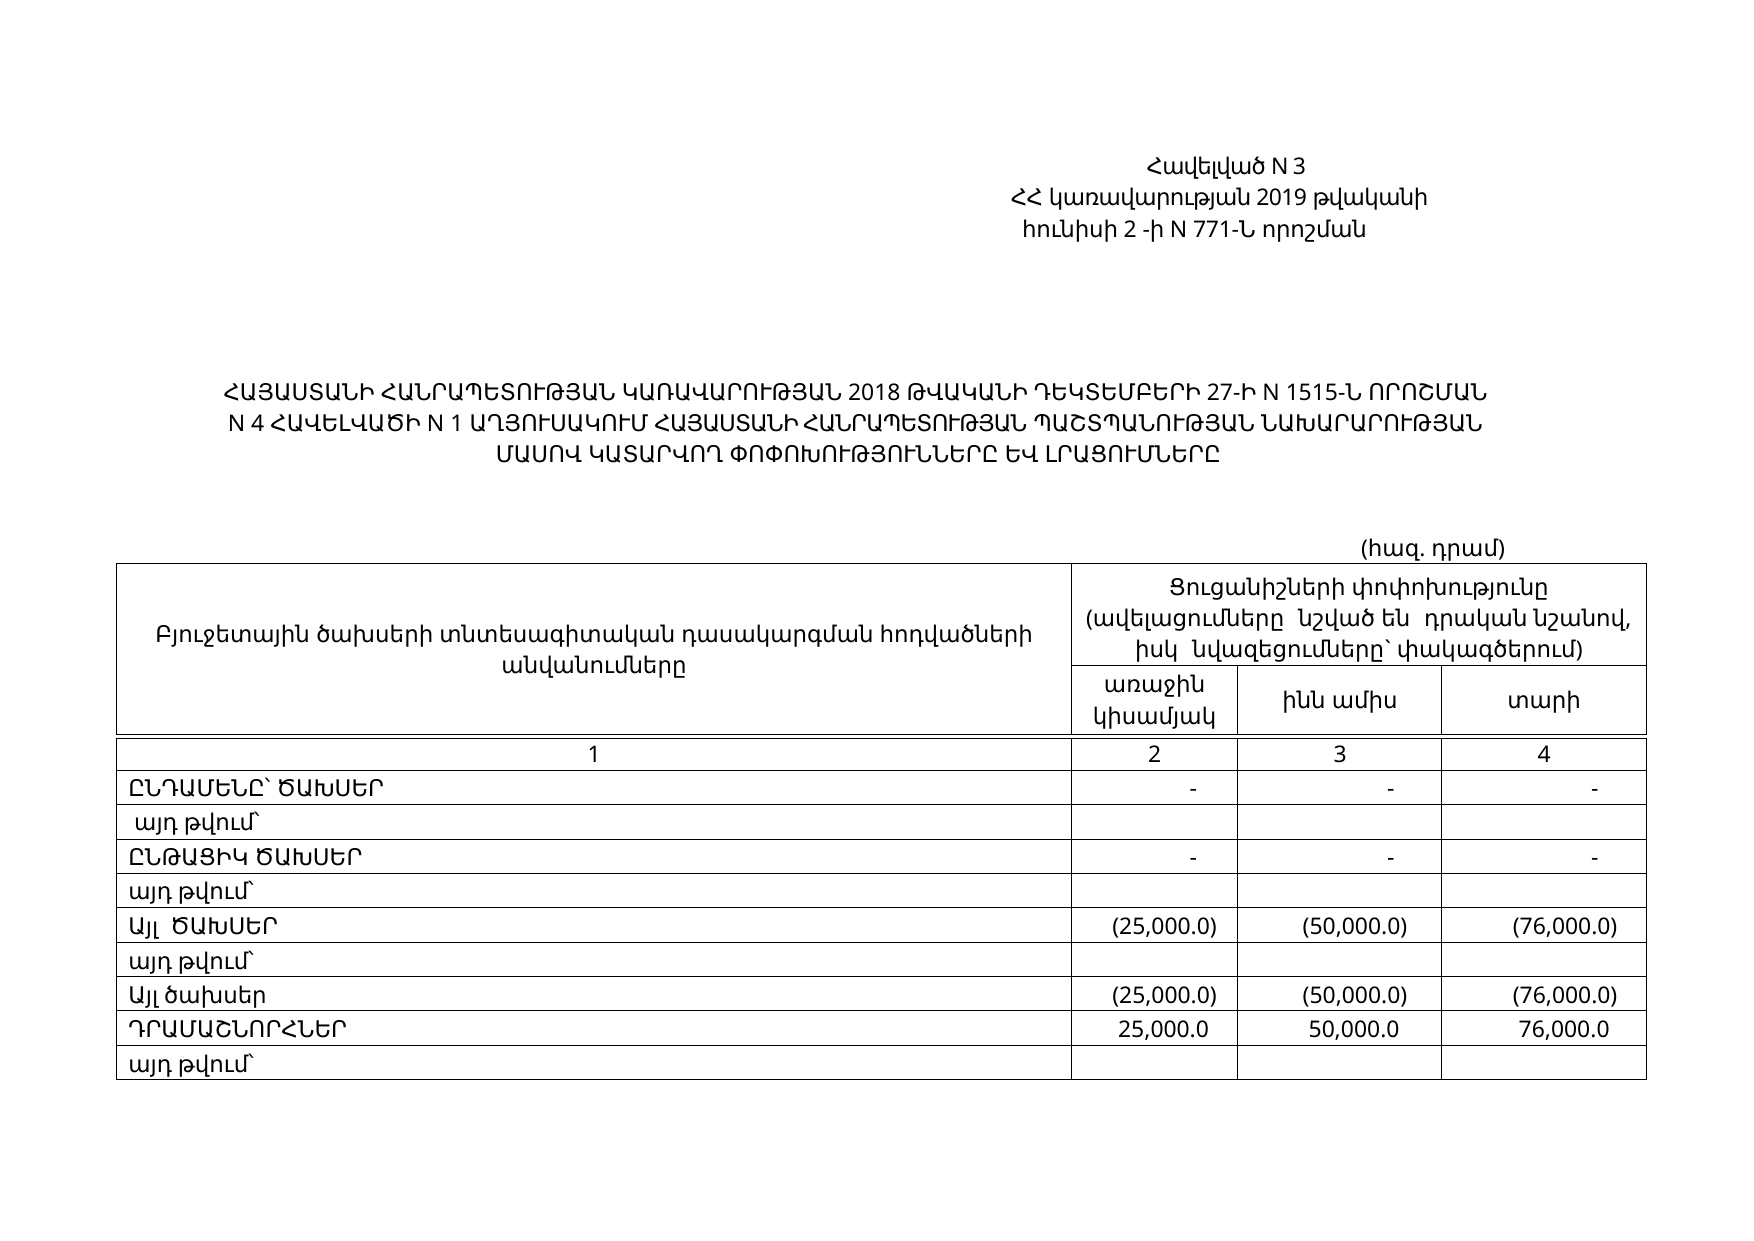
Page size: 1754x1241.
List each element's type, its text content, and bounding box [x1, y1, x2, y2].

table_header 3 [1238, 739, 1441, 770]
text հունիսի 2 -ի N 771-Ն որոշման [106, 213, 1604, 244]
text ՀՀ կառավարության 2019 թվականի [481, 181, 1604, 213]
table_cell [1072, 805, 1237, 838]
table_cell (25,000.0) [1072, 977, 1237, 1010]
table_cell այդ թվում՝ [117, 943, 1071, 976]
table_cell - [1442, 771, 1646, 804]
table_cell այդ թվում՝ [117, 805, 1071, 838]
text (հազ. դրամ) [106, 532, 1604, 563]
table_header 2 [1072, 739, 1237, 770]
table_cell [1442, 943, 1646, 976]
table_cell [1238, 874, 1441, 907]
table_cell [1238, 805, 1441, 838]
table_cell 25,000.0 [1072, 1011, 1237, 1045]
table_cell Այլ ծախսեր [117, 977, 1071, 1010]
table_header Ցուցանիշների փոփոխությունը (ավելացումները նշված են դրական նշանով, իսկ նվազեցումները` փակագծերում) [1072, 564, 1646, 665]
table_cell [1442, 874, 1646, 907]
table_cell 50,000.0 [1238, 1011, 1441, 1045]
table_cell [1072, 943, 1237, 976]
table_cell առաջին կիսամյակ [1072, 666, 1237, 733]
table_cell այդ թվում՝ [117, 874, 1071, 907]
table_cell [1072, 1046, 1237, 1079]
table_cell - [1072, 840, 1237, 873]
table_cell [1442, 805, 1646, 838]
table_cell (76,000.0) [1442, 977, 1646, 1010]
table_cell [1072, 874, 1237, 907]
table_cell Այլ ԾԱԽՍԵՐ [117, 908, 1071, 942]
table_cell (50,000.0) [1238, 977, 1441, 1010]
table_cell ինն ամիս [1238, 666, 1441, 733]
text N 4 ՀԱՎԵԼՎԱԾԻ N 1 ԱՂՅՈՒՍԱԿՈՒՄ Հայաստանի Հանրապետության ՊԱՇՏՊԱՆՈՒԹՅԱՆ ՆԱԽԱՐԱՐՈՒԹՅԱՆ [106, 407, 1604, 438]
table_header Բյուջետային ծախսերի տնտեսագիտական դասակարգման հոդվածների անվանումները [117, 564, 1071, 733]
text Հավելված N 3 [706, 150, 1604, 181]
table_cell (25,000.0) [1072, 908, 1237, 942]
table_cell ԸՆԹԱՑԻԿ ԾԱԽՍԵՐ [117, 840, 1071, 873]
table_cell - [1442, 840, 1646, 873]
table_cell տարի [1442, 666, 1646, 733]
table_cell ԴՐԱՄԱՇՆՈՐՀՆԵՐ [117, 1011, 1071, 1045]
table_cell ԸՆԴԱՄԵՆԸ՝ ԾԱԽՍԵՐ [117, 771, 1071, 804]
text ՄԱՍՈՎ ԿԱՏԱՐՎՈՂ ՓՈՓՈԽՈՒԹՅՈՒՆՆԵՐԸ ԵՎ ԼՐԱՑՈՒՄՆԵՐԸ [106, 438, 1604, 469]
table_cell 76,000.0 [1442, 1011, 1646, 1045]
table_cell (76,000.0) [1442, 908, 1646, 942]
table_cell - [1238, 840, 1441, 873]
table_cell այդ թվում՝ [117, 1046, 1071, 1079]
text ՀԱՅԱՍՏԱՆԻ ՀԱՆՐԱՊԵՏՈՒԹՅԱՆ ԿԱՌԱՎԱՐՈՒԹՅԱՆ 2018 ԹՎԱԿԱՆԻ ԴԵԿՏԵՄԲԵՐԻ 27-Ի N 1515-Ն ՈՐՈՇՄԱՆ [106, 376, 1604, 407]
table_header 1 [117, 739, 1071, 770]
table_cell [1238, 943, 1441, 976]
table_cell - [1238, 771, 1441, 804]
table_cell [1442, 1046, 1646, 1079]
table_header 4 [1442, 739, 1646, 770]
table_cell (50,000.0) [1238, 908, 1441, 942]
table_cell - [1072, 771, 1237, 804]
table_cell [1238, 1046, 1441, 1079]
